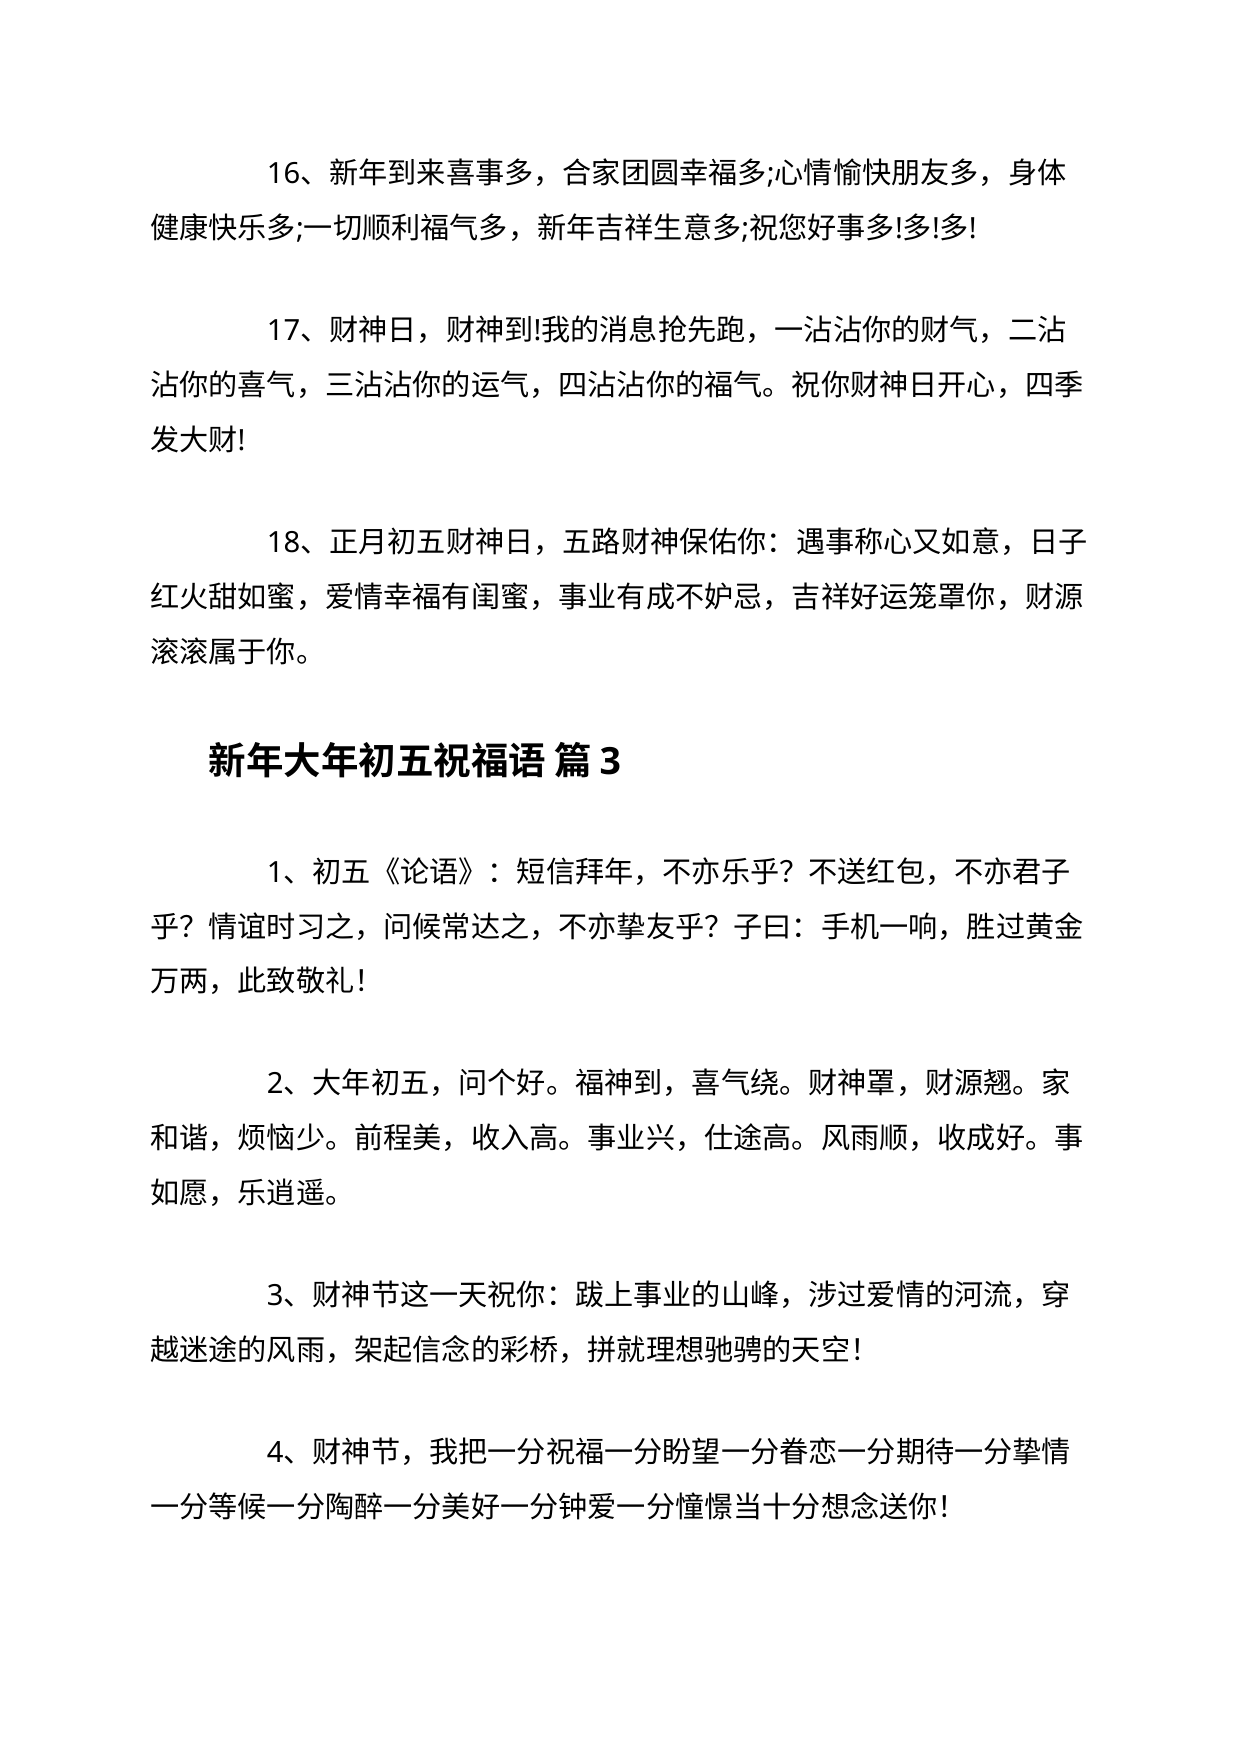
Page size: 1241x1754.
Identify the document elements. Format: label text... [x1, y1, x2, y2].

text 新年大年初五祝福语 篇3 [150, 731, 1090, 785]
text 1、初五《论语》：短信拜年，不亦乐乎？不送红包，不亦君子乎？情谊时习之，问候常达之，不亦挚友乎？子曰：手机一响，胜过黄金万两，此致敬礼！ [150, 848, 1090, 1000]
text 3、财神节这一天祝你：跋上事业的山峰，涉过爱情的河流，穿越迷途的风雨，架起信念的彩桥，拼就理想驰骋的天空！ [150, 1271, 1090, 1369]
text 2、大年初五，问个好。福神到，喜气绕。财神罩，财源翘。家和谐，烦恼少。前程美，收入高。事业兴，仕途高。风雨顺，收成好。事如愿，乐逍遥。 [150, 1060, 1090, 1212]
text 17、财神日，财神到!我的消息抢先跑，一沾沾你的财气，二沾沾你的喜气，三沾沾你的运气，四沾沾你的福气。祝你财神日开心，四季发大财! [150, 307, 1090, 459]
text 16、新年到来喜事多，合家团圆幸福多;心情愉快朋友多，身体健康快乐多;一切顺利福气多，新年吉祥生意多;祝您好事多!多!多! [150, 150, 1090, 247]
text 4、财神节，我把一分祝福一分盼望一分眷恋一分期待一分挚情一分等候一分陶醉一分美好一分钟爱一分憧憬当十分想念送你！ [150, 1428, 1090, 1526]
text 18、正月初五财神日，五路财神保佑你：遇事称心又如意，日子红火甜如蜜，爱情幸福有闺蜜，事业有成不妒忌，吉祥好运笼罩你，财源滚滚属于你。 [150, 519, 1090, 671]
